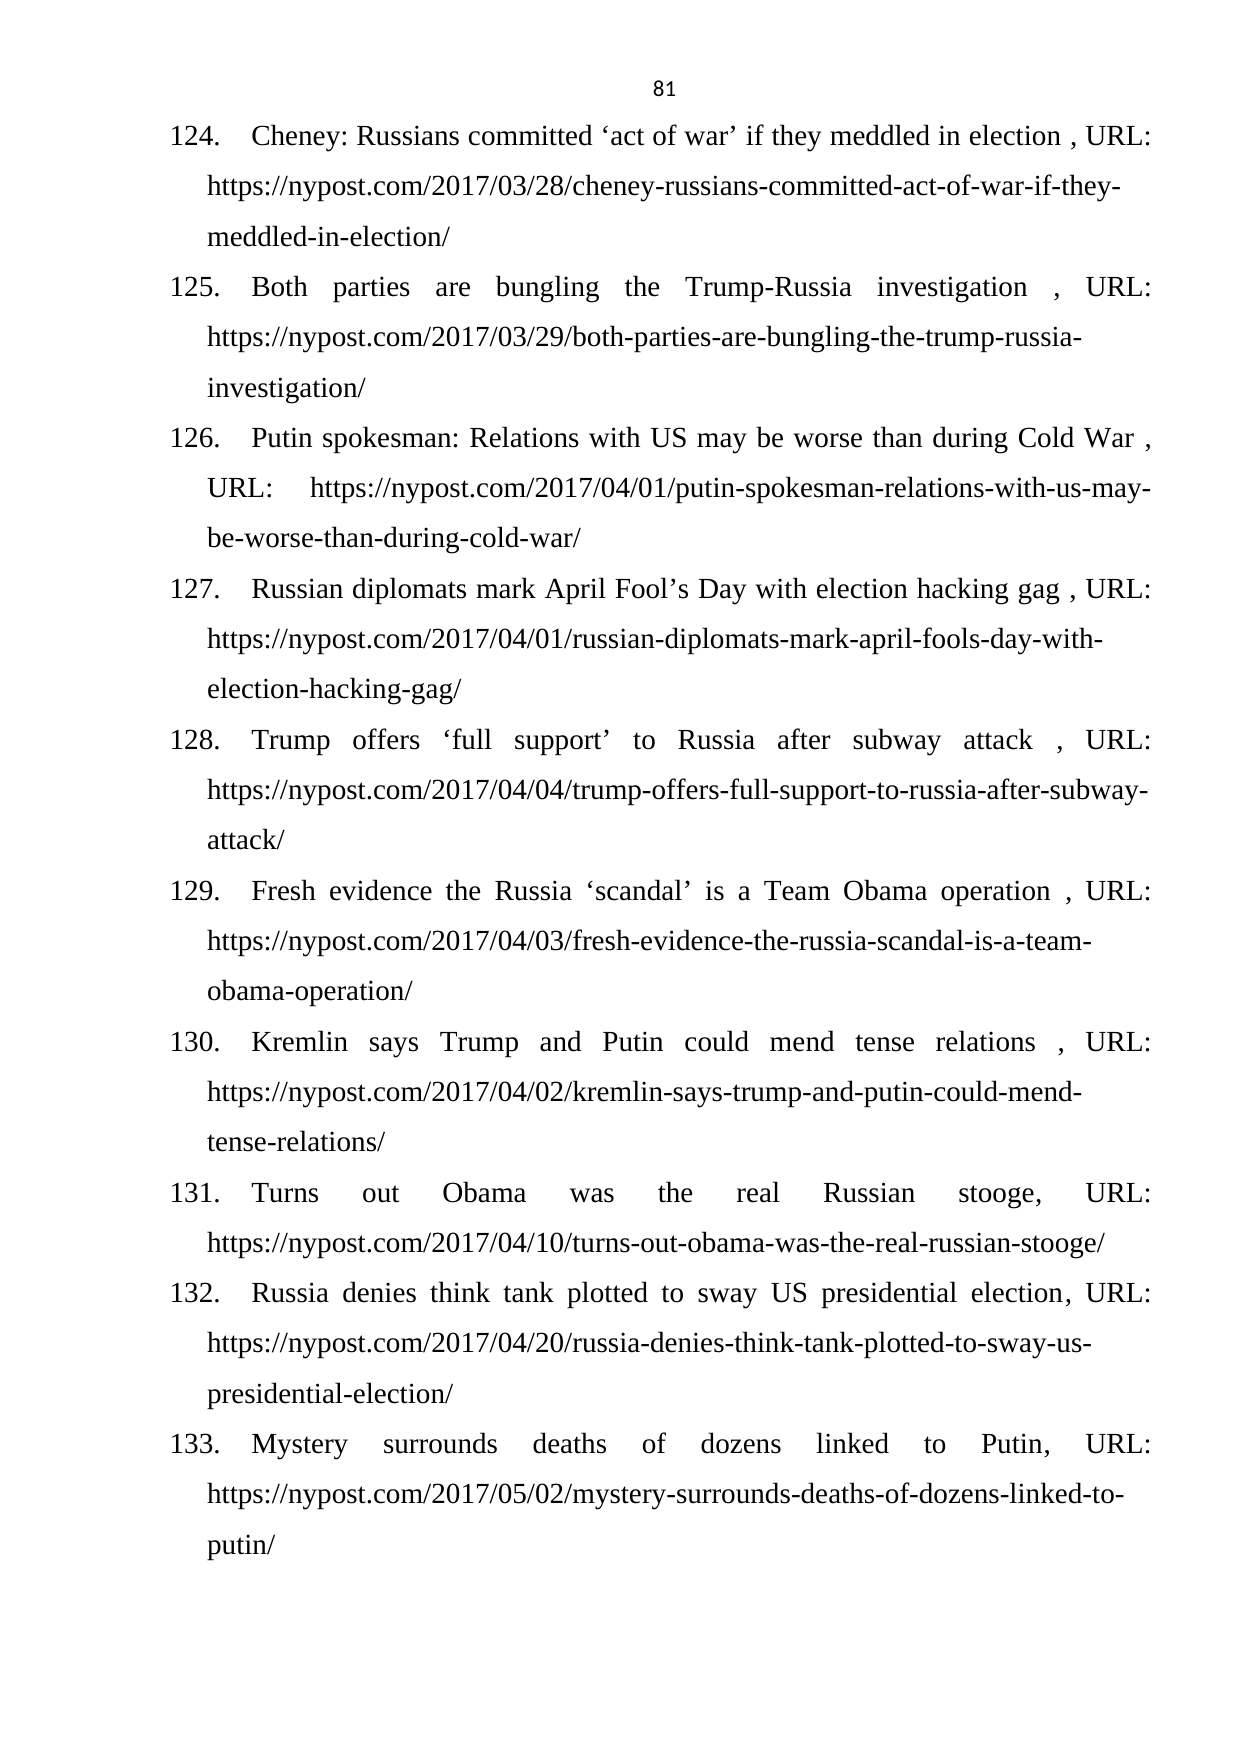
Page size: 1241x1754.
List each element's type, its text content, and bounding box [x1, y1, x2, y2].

list Turns out Obama was the real Russian stooge, URL: https://nypost.com/2017/04/10/turns-out-obama-was-the-real-russian-stooge/ [169, 1175, 1152, 1258]
list Russia denies think tank plotted to sway US presidential election, URL: https://nypost.com/2017/04/20/russia-denies-think-tank-plotted-to-sway-us-presidential-election/ [169, 1275, 1152, 1409]
list Both parties are bungling the Trump-Russia investigation , URL: https://nypost.com/2017/03/29/both-parties-are-bungling-the-trump-russia-investigation/ [169, 269, 1152, 403]
list Fresh evidence the Russia ‘scandal’ is a Team Obama operation , URL: https://nypost.com/2017/04/03/fresh-evidence-the-russia-scandal-is-a-team-obama-operation/ [169, 873, 1152, 1007]
list Trump offers ‘full support’ to Russia after subway attack , URL: https://nypost.com/2017/04/04/trump-offers-full-support-to-russia-after-subway-attack/ [169, 722, 1152, 856]
list Putin spokesman: Relations with US may be worse than during Cold War , URL: https://nypost.com/2017/04/01/putin-spokesman-relations-with-us-may-be-worse-than-during-cold-war/ [169, 420, 1152, 554]
list Russian diplomats mark April Fool’s Day with election hacking gag , URL: https://nypost.com/2017/04/01/russian-diplomats-mark-april-fools-day-with-election-hacking-gag/ [169, 571, 1152, 705]
list Cheney: Russians committed ‘act of war’ if they meddled in election , URL: https://nypost.com/2017/03/28/cheney-russians-committed-act-of-war-if-they-meddled-in-election/ [169, 118, 1152, 252]
list Mystery surrounds deaths of dozens linked to Putin, URL: https://nypost.com/2017/05/02/mystery-surrounds-deaths-of-dozens-linked-to-putin/ [169, 1426, 1152, 1560]
list Kremlin says Trump and Putin could mend tense relations , URL: https://nypost.com/2017/04/02/kremlin-says-trump-and-putin-could-mend-tense-relations/ [169, 1024, 1152, 1158]
